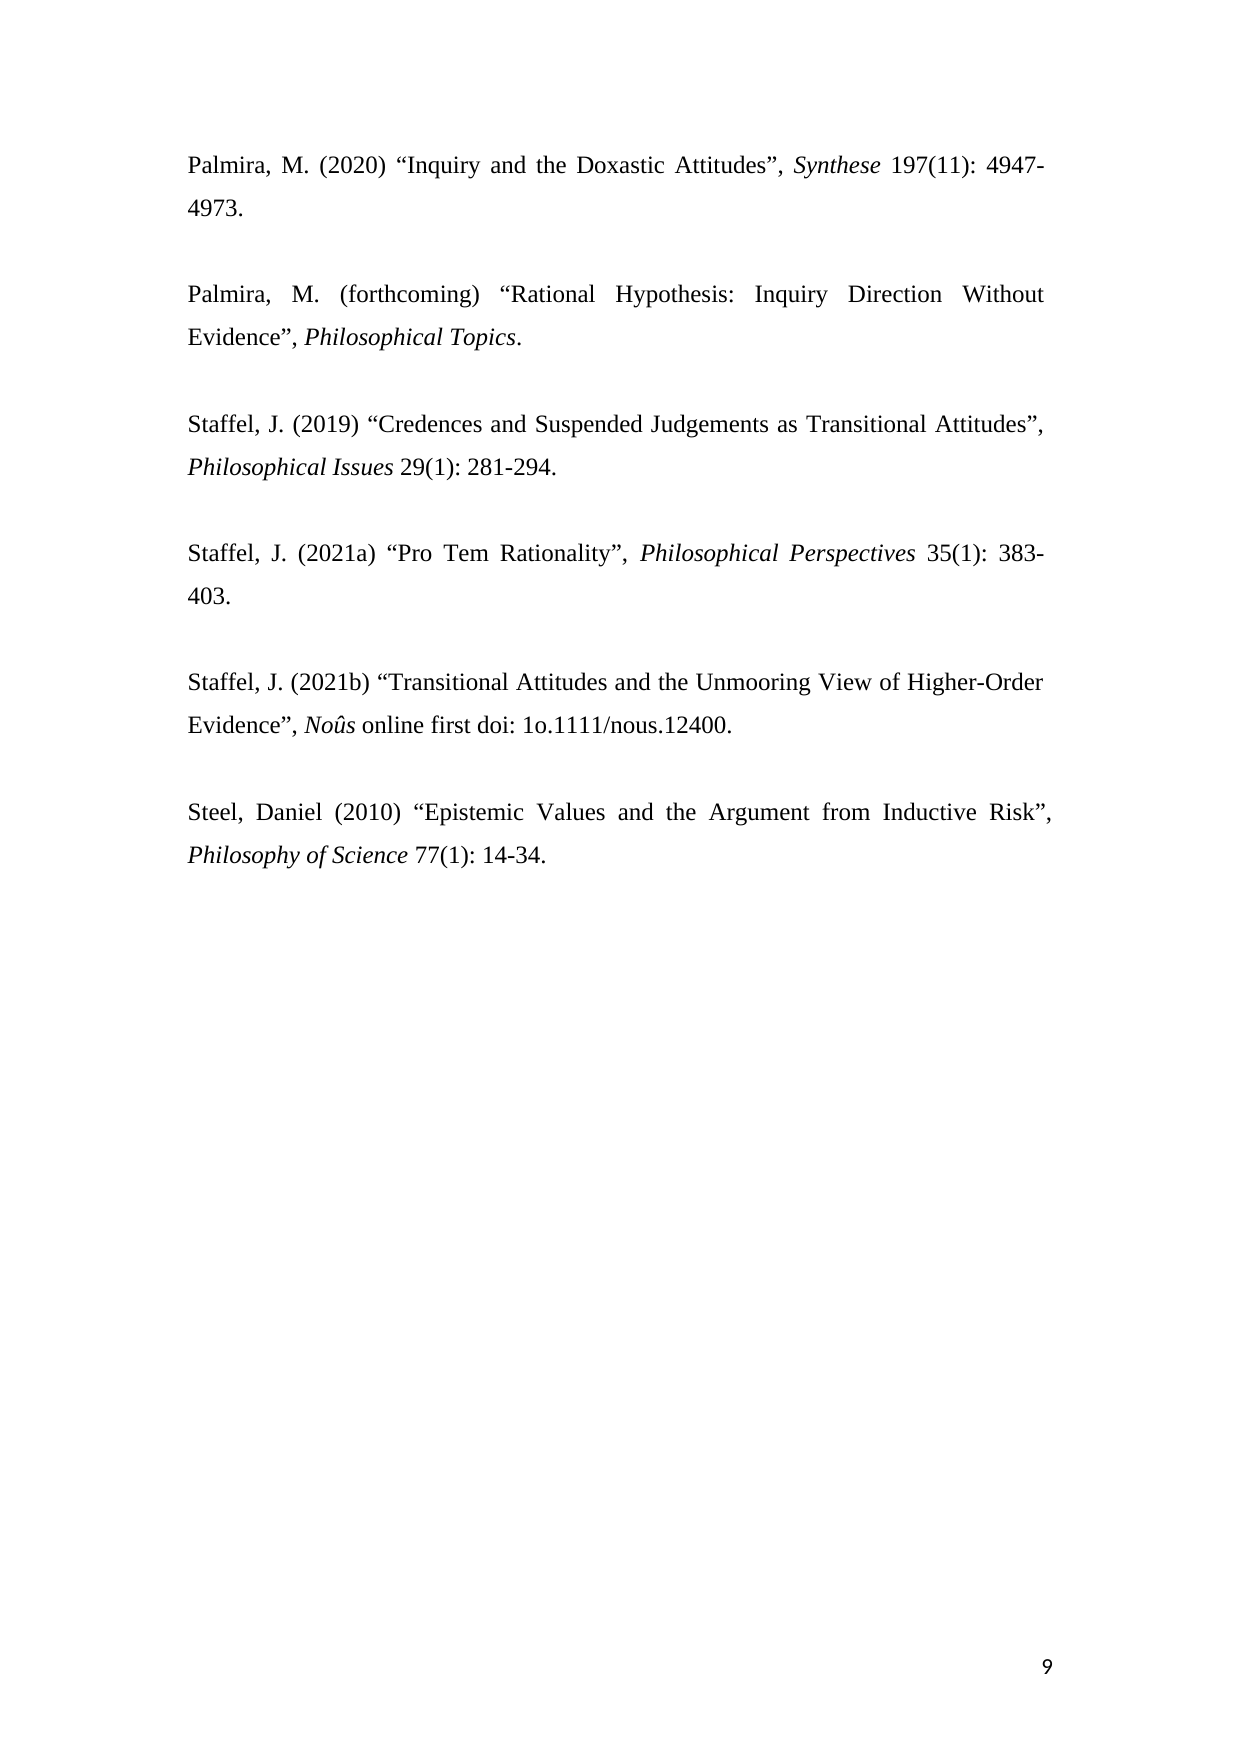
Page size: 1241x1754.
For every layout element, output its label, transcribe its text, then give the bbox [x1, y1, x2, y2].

text Staffel, J. (2021a) “Pro Tem Rationality”, Philosophical Perspectives 35(1): 383-403. [187, 538, 1044, 610]
text Palmira, M. (forthcoming) “Rational Hypothesis: Inquiry Direction Without Evidence”, Philosophical Topics. [187, 279, 1044, 351]
text Staffel, J. (2021b) “Transitional Attitudes and the Unmooring View of Higher-Order Evidence”, Noûs online first doi: 1o.1111/nous.12400. [187, 667, 1044, 739]
text Steel, Daniel (2010) “Epistemic Values and the Argument from Inductive Risk”, Philosophy of Science 77(1): 14-34. [187, 797, 1053, 869]
text Staffel, J. (2019) “Credences and Suspended Judgements as Transitional Attitudes”, Philosophical Issues 29(1): 281-294. [187, 409, 1044, 481]
text Palmira, M. (2020) “Inquiry and the Doxastic Attitudes”, Synthese 197(11): 4947-4973. [187, 150, 1044, 222]
